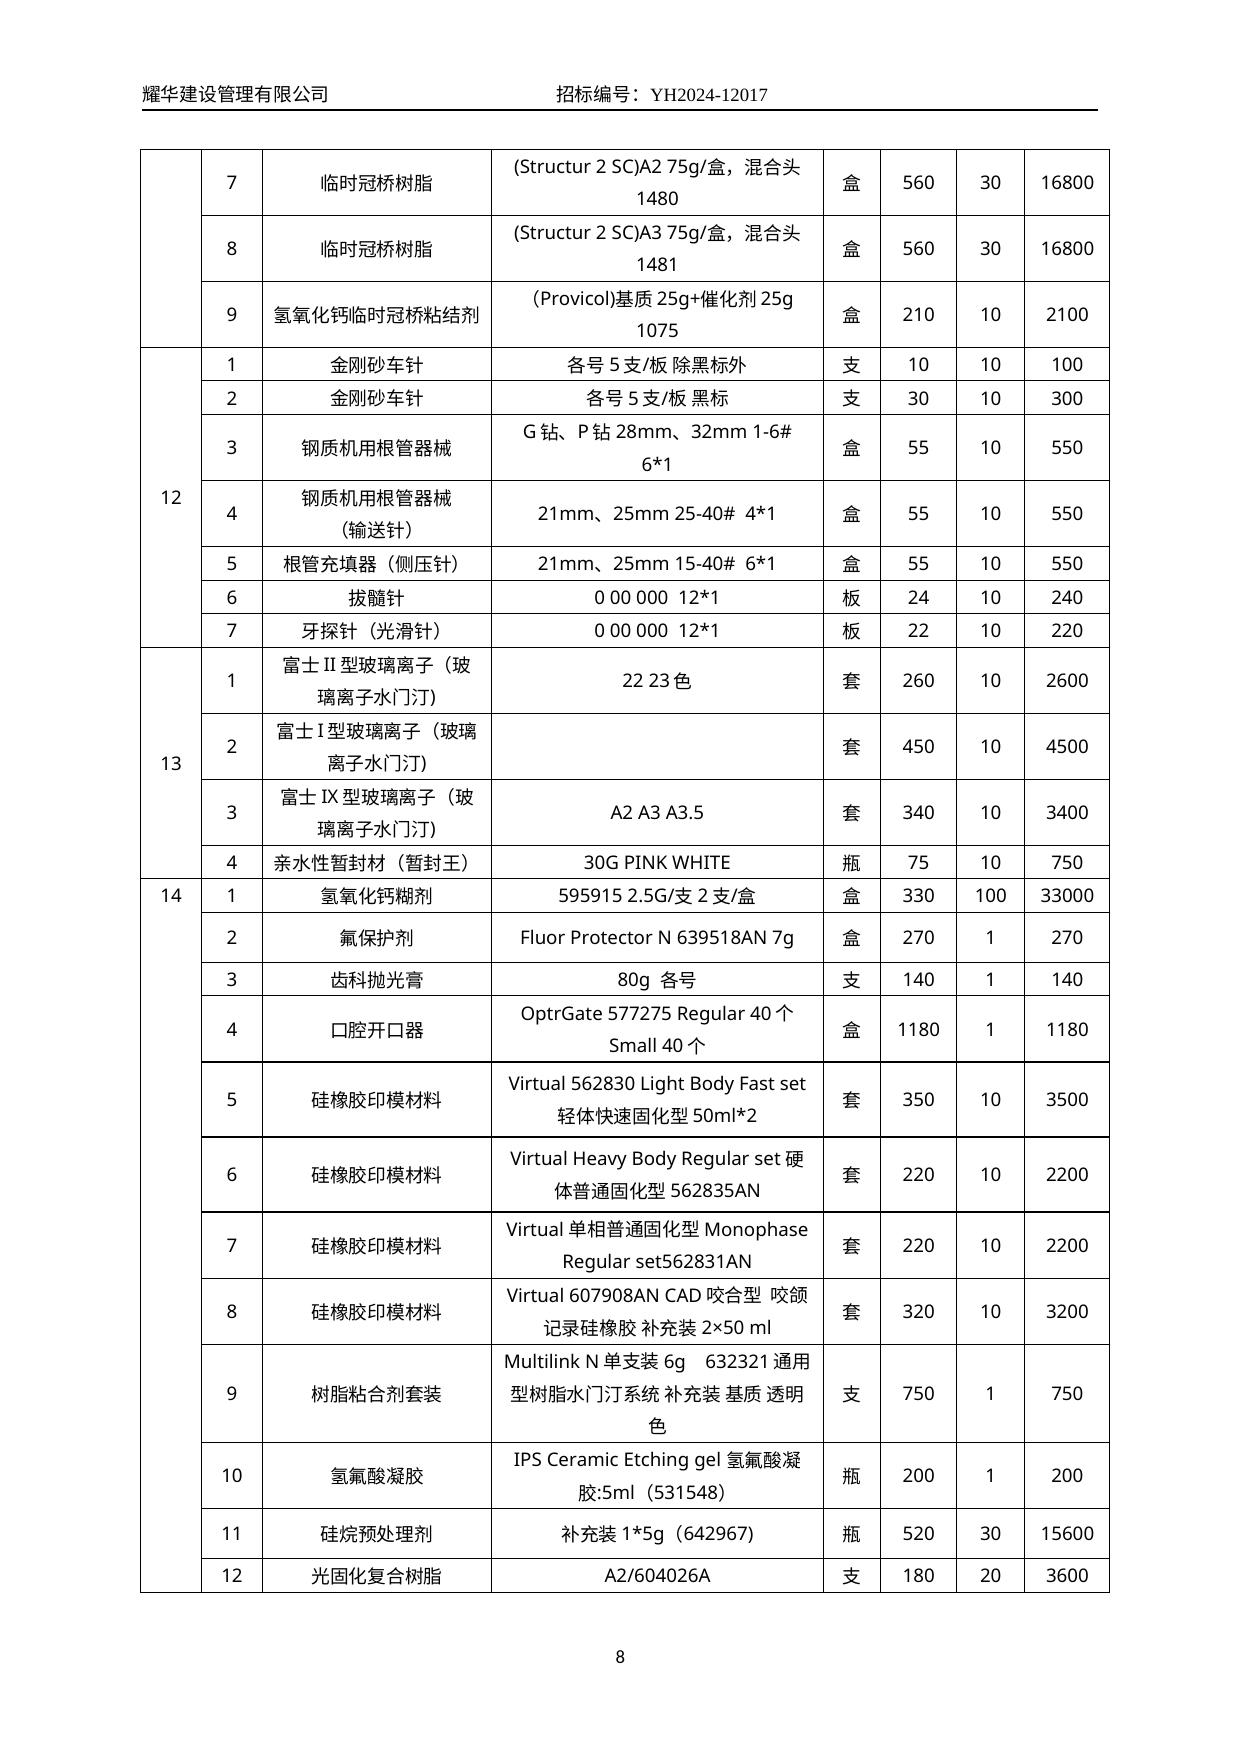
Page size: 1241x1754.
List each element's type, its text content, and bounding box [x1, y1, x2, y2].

table_cell 套 [824, 1279, 880, 1343]
table_cell 各号 5支/板 除黑标外 [492, 348, 823, 380]
table_cell 10 [957, 481, 1024, 546]
table_cell 树脂粘合剂套装 [263, 1345, 491, 1442]
table_cell 220 [881, 1138, 956, 1211]
table_cell 1 [202, 348, 262, 380]
table_cell 13 [141, 648, 201, 878]
table_cell 30 [957, 216, 1024, 281]
table_cell 硅橡胶印模材料 [263, 1279, 491, 1343]
table_cell 22 [881, 614, 956, 647]
table_cell 盒 [824, 150, 880, 215]
table_cell 盒 [824, 216, 880, 281]
table_cell 55 [881, 481, 956, 546]
table_cell 100 [1025, 348, 1109, 380]
table_cell 富士II型玻璃离子（玻璃离子水门汀) [263, 648, 491, 713]
table_cell 180 [881, 1559, 956, 1592]
table_cell 盒 [824, 547, 880, 579]
table_cell 3 [202, 415, 262, 480]
table_cell 盒 [824, 879, 880, 912]
table_cell 750 [1025, 1345, 1109, 1442]
table_cell 140 [881, 963, 956, 995]
table_cell 1 [957, 913, 1024, 962]
table_cell 595915 2.5G/支 2支/盒 [492, 879, 823, 912]
table_cell 1 [202, 648, 262, 713]
table_cell 临时冠桥树脂 [263, 216, 491, 281]
table_cell 4500 [1025, 714, 1109, 779]
table_cell 2 [202, 381, 262, 414]
table_cell 口腔开口器 [263, 996, 491, 1061]
table_cell 支 [824, 1345, 880, 1442]
table_cell 2 [202, 714, 262, 779]
table_cell 支 [824, 348, 880, 380]
table_cell 240 [1025, 581, 1109, 613]
table_cell 2600 [1025, 648, 1109, 713]
table_cell 450 [881, 714, 956, 779]
table_cell 10 [957, 282, 1024, 347]
table_cell 硅烷预处理剂 [263, 1509, 491, 1558]
table_cell 金刚砂车针 [263, 348, 491, 380]
table_cell Multilink N单支装 6g 632321通用型树脂水门汀系统 补充装 基质 透明色 [492, 1345, 823, 1442]
table_cell 金刚砂车针 [263, 381, 491, 414]
table_cell Virtual 562830 Light Body Fast set 轻体快速固化型50ml*2 [492, 1063, 823, 1136]
table_cell 2200 [1025, 1138, 1109, 1211]
table_cell 270 [881, 913, 956, 962]
table_cell 3400 [1025, 780, 1109, 845]
table_cell 盒 [824, 481, 880, 546]
table_cell 10 [957, 846, 1024, 878]
table_cell 10 [957, 1213, 1024, 1277]
table_cell 拔髓针 [263, 581, 491, 613]
table_cell 33000 [1025, 879, 1109, 912]
table_cell 100 [957, 879, 1024, 912]
table_cell Virtual Heavy Body Regular set 硬体普通固化型562835AN [492, 1138, 823, 1211]
table_cell 30 [881, 381, 956, 414]
table_cell 硅橡胶印模材料 [263, 1063, 491, 1136]
table_cell 2 [202, 913, 262, 962]
table_cell 3500 [1025, 1063, 1109, 1136]
table_cell 10 [957, 614, 1024, 647]
table_cell 盒 [824, 913, 880, 962]
table_cell 520 [881, 1509, 956, 1558]
table_cell IPS Ceramic Etching gel 氢氟酸凝胶:5ml（531548） [492, 1443, 823, 1508]
table_cell 4 [202, 846, 262, 878]
table_cell 套 [824, 780, 880, 845]
table_cell 5 [202, 547, 262, 579]
table_cell 牙探针（光滑针） [263, 614, 491, 647]
table_cell 1 [957, 1443, 1024, 1508]
table_cell 补充装1*5g（642967) [492, 1509, 823, 1558]
table_cell 支 [824, 1559, 880, 1592]
table_cell 10 [957, 381, 1024, 414]
table_cell 硅橡胶印模材料 [263, 1138, 491, 1211]
table_cell 260 [881, 648, 956, 713]
table_cell Virtual 607908AN CAD咬合型 咬颌记录硅橡胶 补充装 2×50 ml [492, 1279, 823, 1343]
table_cell 氟保护剂 [263, 913, 491, 962]
table_cell 80g 各号 [492, 963, 823, 995]
table_cell 7 [202, 150, 262, 215]
table_cell 3 [202, 780, 262, 845]
table_cell 560 [881, 150, 956, 215]
table_cell 1 [957, 996, 1024, 1061]
table_cell 55 [881, 415, 956, 480]
table_cell 320 [881, 1279, 956, 1343]
table_cell 钢质机用根管器械 （输送针） [263, 481, 491, 546]
table_cell 30 [957, 150, 1024, 215]
table_cell 10 [881, 348, 956, 380]
table_cell 7 [202, 614, 262, 647]
table_cell 瓶 [824, 1509, 880, 1558]
table_cell 临时冠桥树脂 [263, 150, 491, 215]
table_cell 盒 [824, 282, 880, 347]
table_cell 0 00 000 12*1 [492, 581, 823, 613]
table_cell 4 [202, 996, 262, 1061]
table_cell 各号 5支/板 黑标 [492, 381, 823, 414]
table_cell 16800 [1025, 216, 1109, 281]
table_cell 5 [202, 1063, 262, 1136]
table_cell 330 [881, 879, 956, 912]
table_cell 6 [202, 581, 262, 613]
table_cell 套 [824, 714, 880, 779]
table_cell 8 [202, 1279, 262, 1343]
table_cell 氢氧化钙糊剂 [263, 879, 491, 912]
table_cell 220 [1025, 614, 1109, 647]
table_cell 10 [957, 780, 1024, 845]
table_cell 200 [881, 1443, 956, 1508]
table_cell (Structur 2 SC)A2 75g/盒，混合头1480 [492, 150, 823, 215]
table_cell 21mm、25mm 25-40# 4*1 [492, 481, 823, 546]
table_cell G钻、P钻 28mm、32mm 1-6# 6*1 [492, 415, 823, 480]
table_cell 1180 [1025, 996, 1109, 1061]
table_cell 9 [202, 282, 262, 347]
table_cell 16800 [1025, 150, 1109, 215]
table_cell 20 [957, 1559, 1024, 1592]
table_cell 10 [957, 1279, 1024, 1343]
table_cell 10 [957, 581, 1024, 613]
table_cell 瓶 [824, 1443, 880, 1508]
table_cell 550 [1025, 415, 1109, 480]
table_cell 10 [957, 415, 1024, 480]
table_cell 14 [141, 879, 201, 1592]
table_cell 10 [957, 1138, 1024, 1211]
table_cell 3 [202, 963, 262, 995]
table_cell 10 [957, 348, 1024, 380]
table_cell 2200 [1025, 1213, 1109, 1277]
table_cell 1 [957, 1345, 1024, 1442]
table_cell Virtual 单相普通固化型 Monophase Regular set562831AN [492, 1213, 823, 1277]
table_cell 210 [881, 282, 956, 347]
table_cell 6 [202, 1138, 262, 1211]
table_cell 盒 [824, 996, 880, 1061]
table_cell 10 [957, 547, 1024, 579]
table_cell 支 [824, 381, 880, 414]
table_cell 9 [202, 1345, 262, 1442]
table_cell 11 [202, 1509, 262, 1558]
table_cell 1180 [881, 996, 956, 1061]
table_cell 钢质机用根管器械 [263, 415, 491, 480]
table_cell OptrGate 577275 Regular 40个 Small 40个 [492, 996, 823, 1061]
table_cell (Structur 2 SC)A3 75g/盒，混合头1481 [492, 216, 823, 281]
table_cell 22 23色 [492, 648, 823, 713]
table_cell [492, 714, 823, 779]
table_cell 亲水性暂封材（暂封王） [263, 846, 491, 878]
table_cell 550 [1025, 481, 1109, 546]
table_cell 750 [881, 1345, 956, 1442]
table_cell 0 00 000 12*1 [492, 614, 823, 647]
table_cell A2 A3 A3.5 [492, 780, 823, 845]
table_cell 7 [202, 1213, 262, 1277]
table_cell 1 [957, 963, 1024, 995]
table_cell 10 [202, 1443, 262, 1508]
table_cell 氢氧化钙临时冠桥粘结剂 [263, 282, 491, 347]
table_cell 12 [141, 348, 201, 647]
table_cell 套 [824, 648, 880, 713]
table_cell 300 [1025, 381, 1109, 414]
table_cell 200 [1025, 1443, 1109, 1508]
table_cell 富士I型玻璃离子（玻璃离子水门汀) [263, 714, 491, 779]
table_cell 340 [881, 780, 956, 845]
table_cell 30 [957, 1509, 1024, 1558]
table_cell 550 [1025, 547, 1109, 579]
table_cell 220 [881, 1213, 956, 1277]
table_cell 24 [881, 581, 956, 613]
table_cell 10 [957, 714, 1024, 779]
table_cell 光固化复合树脂 [263, 1559, 491, 1592]
table_cell 4 [202, 481, 262, 546]
table_cell 硅橡胶印模材料 [263, 1213, 491, 1277]
table_cell 10 [957, 1063, 1024, 1136]
table_cell 套 [824, 1213, 880, 1277]
table_cell 10 [957, 648, 1024, 713]
table_cell 氢氟酸凝胶 [263, 1443, 491, 1508]
table_cell 270 [1025, 913, 1109, 962]
table_cell 支 [824, 963, 880, 995]
table_cell 15600 [1025, 1509, 1109, 1558]
table_cell 板 [824, 614, 880, 647]
table_cell 21mm、25mm 15-40# 6*1 [492, 547, 823, 579]
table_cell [492, 1559, 823, 1592]
table_cell 560 [881, 216, 956, 281]
table_cell 55 [881, 547, 956, 579]
table_cell 75 [881, 846, 956, 878]
table_cell 根管充填器（侧压针） [263, 547, 491, 579]
table_cell 齿科抛光膏 [263, 963, 491, 995]
table_cell 盒 [824, 415, 880, 480]
table_cell 板 [824, 581, 880, 613]
table_cell 8 [202, 216, 262, 281]
table_cell 140 [1025, 963, 1109, 995]
table_cell 2100 [1025, 282, 1109, 347]
table_cell 瓶 [824, 846, 880, 878]
table_cell 12 [202, 1559, 262, 1592]
table_cell 套 [824, 1138, 880, 1211]
table_cell 富士IX型玻璃离子（玻璃离子水门汀) [263, 780, 491, 845]
table_cell 套 [824, 1063, 880, 1136]
table_cell Fluor Protector N 639518AN 7g [492, 913, 823, 962]
table_cell 750 [1025, 846, 1109, 878]
table_cell （Provicol)基质25g+催化剂25g 1075 [492, 282, 823, 347]
table_cell 3200 [1025, 1279, 1109, 1343]
table_cell 1 [202, 879, 262, 912]
table_cell 3600 [1025, 1559, 1109, 1592]
table_cell 30G PINK WHITE [492, 846, 823, 878]
table_cell 350 [881, 1063, 956, 1136]
